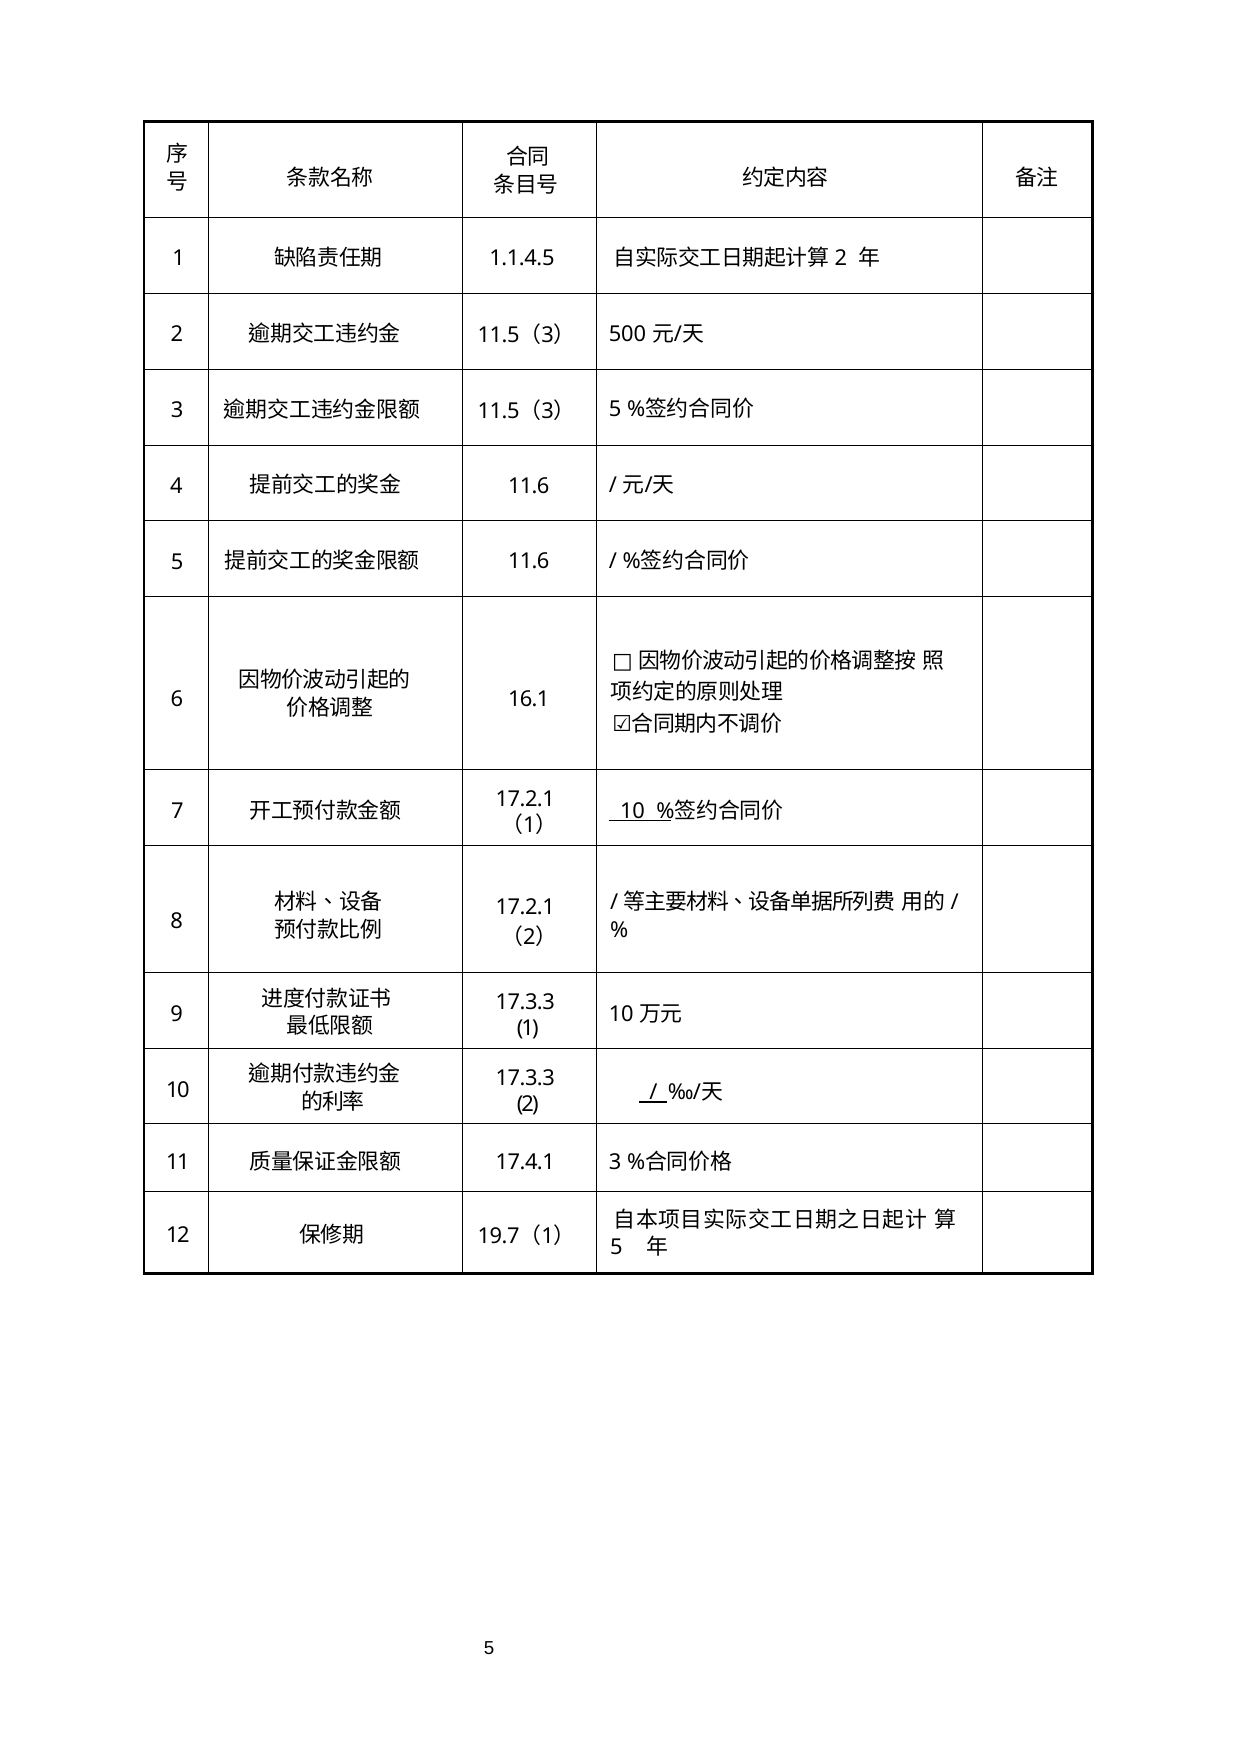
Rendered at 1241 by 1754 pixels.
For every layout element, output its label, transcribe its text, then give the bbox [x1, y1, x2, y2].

table_header 约定内容 [597, 123, 982, 217]
table_cell 自本项目实际交工日期之日起计 算 5 年 [597, 1192, 982, 1272]
table_cell 自实际交工日期起计算 2 年 [597, 218, 982, 293]
table_cell 17.4.1 [463, 1124, 596, 1191]
table_cell 16.1 [463, 597, 596, 769]
table_cell 10 %签约合同价 [597, 770, 982, 844]
table_cell 17.2.1 （1） [463, 770, 596, 844]
table_cell / ‰/天 [597, 1049, 982, 1123]
table_cell 1 [145, 218, 208, 293]
table_cell 逾期付款违约金 的利率 [209, 1049, 462, 1123]
table_header 合同 条目号 [463, 123, 596, 217]
table_cell [983, 597, 1091, 769]
table_cell 12 [145, 1192, 208, 1272]
table_cell 进度付款证书 最低限额 [209, 973, 462, 1047]
table_cell 因物价波动引起的 价格调整 [209, 597, 462, 769]
table_cell [983, 1049, 1091, 1123]
table_cell 4 [145, 446, 208, 520]
table_cell [983, 973, 1091, 1047]
table_cell / %签约合同价 [597, 521, 982, 596]
table_cell [983, 294, 1091, 369]
table_cell 500 元/天 [597, 294, 982, 369]
table_cell 10 万元 [597, 973, 982, 1047]
table_cell 9 [145, 973, 208, 1047]
table_cell 19.7（1） [463, 1192, 596, 1272]
table_cell 提前交工的奖金 [209, 446, 462, 520]
table_cell [983, 521, 1091, 596]
table_cell [983, 446, 1091, 520]
table_cell 11 [145, 1124, 208, 1191]
table_cell [983, 370, 1091, 444]
table_cell 7 [145, 770, 208, 844]
table_cell 保修期 [209, 1192, 462, 1272]
table_header 条款名称 [209, 123, 462, 217]
table_header 备注 [983, 123, 1091, 217]
table_header 序 号 [145, 123, 208, 217]
table_cell 开工预付款金额 [209, 770, 462, 844]
table_cell 11.5（3） [463, 294, 596, 369]
table_cell □ 因物价波动引起的价格调整按 照 项约定的原则处理 ☑合同期内不调价 [597, 597, 982, 769]
table_cell 3 [145, 370, 208, 444]
table_cell [983, 1124, 1091, 1191]
table_cell [983, 846, 1091, 972]
table_cell 材料、设备 预付款比例 [209, 846, 462, 972]
table_cell 8 [145, 846, 208, 972]
table_cell 5 [145, 521, 208, 596]
table_cell 2 [145, 294, 208, 369]
table_cell 17.3.3 (2) [463, 1049, 596, 1123]
table_cell 17.3.3 (1) [463, 973, 596, 1047]
table_cell 缺陷责任期 [209, 218, 462, 293]
table_cell 3 %合同价格 [597, 1124, 982, 1191]
table_cell 6 [145, 597, 208, 769]
table_cell 1.1.4.5 [463, 218, 596, 293]
table_cell [983, 1192, 1091, 1272]
table_cell 逾期交工违约金 [209, 294, 462, 369]
table_cell 10 [145, 1049, 208, 1123]
table_cell [983, 218, 1091, 293]
table_cell 17.2.1 （2） [463, 846, 596, 972]
table_cell 质量保证金限额 [209, 1124, 462, 1191]
table_cell 逾期交工违约金限额 [209, 370, 462, 444]
table_cell / 等主要材料、设备单据所列费 用的 / % [597, 846, 982, 972]
table_cell [983, 770, 1091, 844]
table_cell 提前交工的奖金限额 [209, 521, 462, 596]
table_cell 11.5（3） [463, 370, 596, 444]
table_cell 5 %签约合同价 [597, 370, 982, 444]
table_cell / 元/天 [597, 446, 982, 520]
table_cell 11.6 [463, 446, 596, 520]
table_cell 11.6 [463, 521, 596, 596]
